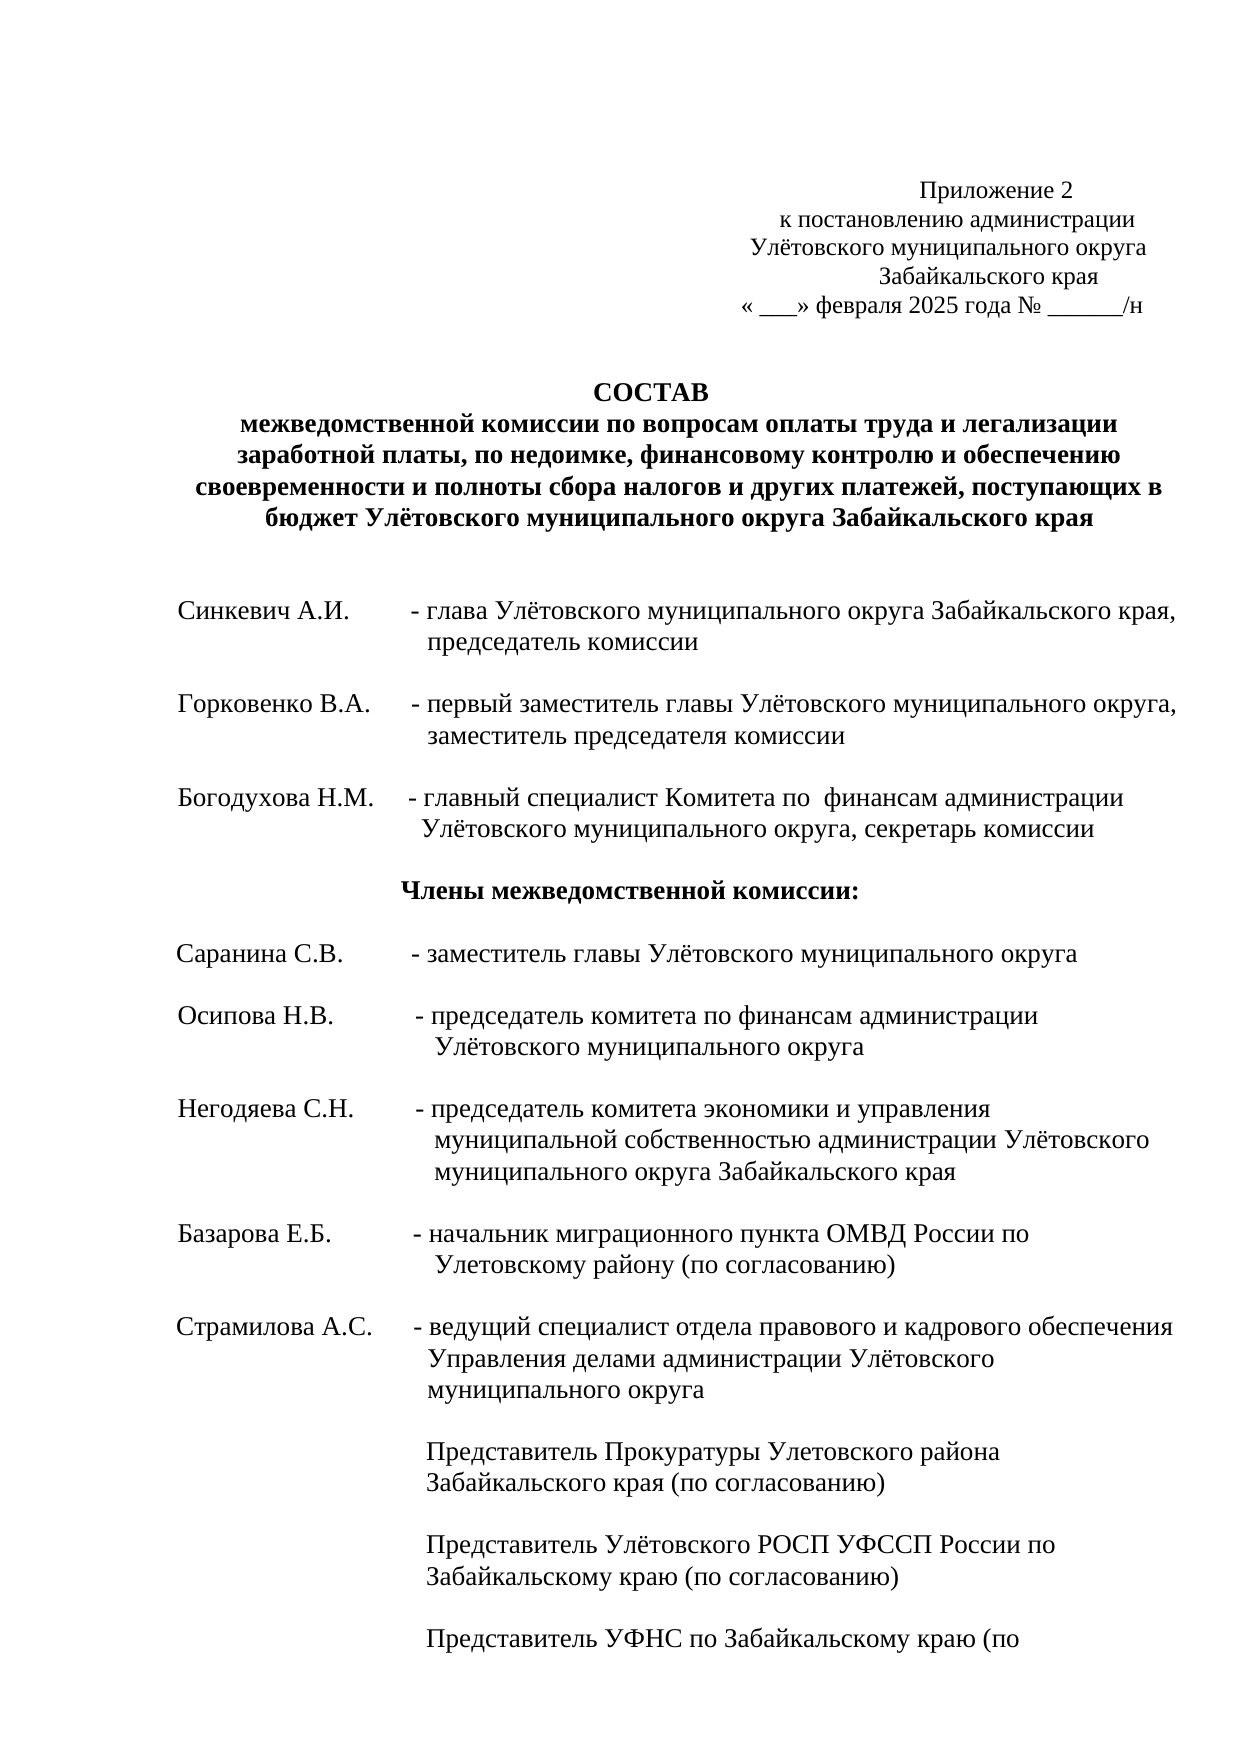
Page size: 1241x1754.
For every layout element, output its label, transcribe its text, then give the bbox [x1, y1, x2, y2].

text председатель комиссии [177, 625, 1181, 656]
text Забайкальского края [177, 261, 1181, 290]
text муниципального округа Забайкальского края [177, 1155, 1181, 1186]
text Представитель Улётовского РОСП УФССП России по [162, 1528, 1181, 1560]
text муниципального округа [177, 1373, 1181, 1404]
text Представитель Прокуратуры Улетовского района [162, 1435, 1181, 1466]
text Приложение 2 [723, 175, 1181, 204]
text « ___» февраля 2025 года № ______/н [177, 290, 1181, 319]
text Саранина С.В. - заместитель главы Улётовского муниципального округа [162, 937, 1181, 968]
text Улётовского муниципального округа [177, 232, 1181, 261]
text муниципальной собственностью администрации Улётовского [177, 1124, 1181, 1155]
text Представитель УФНС по Забайкальскому краю (по [162, 1622, 1181, 1653]
text заместитель председателя комиссии [177, 719, 1181, 750]
text к постановлению администрации [177, 204, 1181, 232]
text Улётовского муниципального округа [177, 1030, 1181, 1061]
text Члены межведомственной комиссии: [177, 874, 1181, 906]
text Забайкальского края (по согласованию) [162, 1466, 1181, 1497]
text Базарова Е.Б. - начальник миграционного пункта ОМВД России по [177, 1217, 1181, 1248]
text межведомственной комиссии по вопросам оплаты труда и легализации заработной платы, по недоимке, финансовому контролю и обеспечению своевременности и полноты сбора налогов и других платежей, поступающих в бюджет Улётовского муниципального округа Забайкальского края [177, 407, 1181, 532]
text Богодухова Н.М. - главный специалист Комитета по финансам администрации [177, 781, 1181, 812]
text Улётовского муниципального округа, секретарь комиссии [177, 812, 1181, 843]
text СОСТАВ [177, 376, 1181, 407]
text Синкевич А.И. - глава Улётовского муниципального округа Забайкальского края, [177, 594, 1181, 625]
text Забайкальскому краю (по согласованию) [162, 1560, 1181, 1591]
text Улетовскому району (по согласованию) [177, 1248, 1181, 1279]
text Горковенко В.А. - первый заместитель главы Улётовского муниципального округа, [177, 688, 1181, 719]
text Негодяева С.Н. - председатель комитета экономики и управления [177, 1092, 1181, 1124]
text Страмилова А.С. - ведущий специалист отдела правового и кадрового обеспечения [162, 1311, 1181, 1342]
text Осипова Н.В. - председатель комитета по финансам администрации [177, 999, 1181, 1030]
text Управления делами администрации Улётовского [177, 1342, 1181, 1373]
